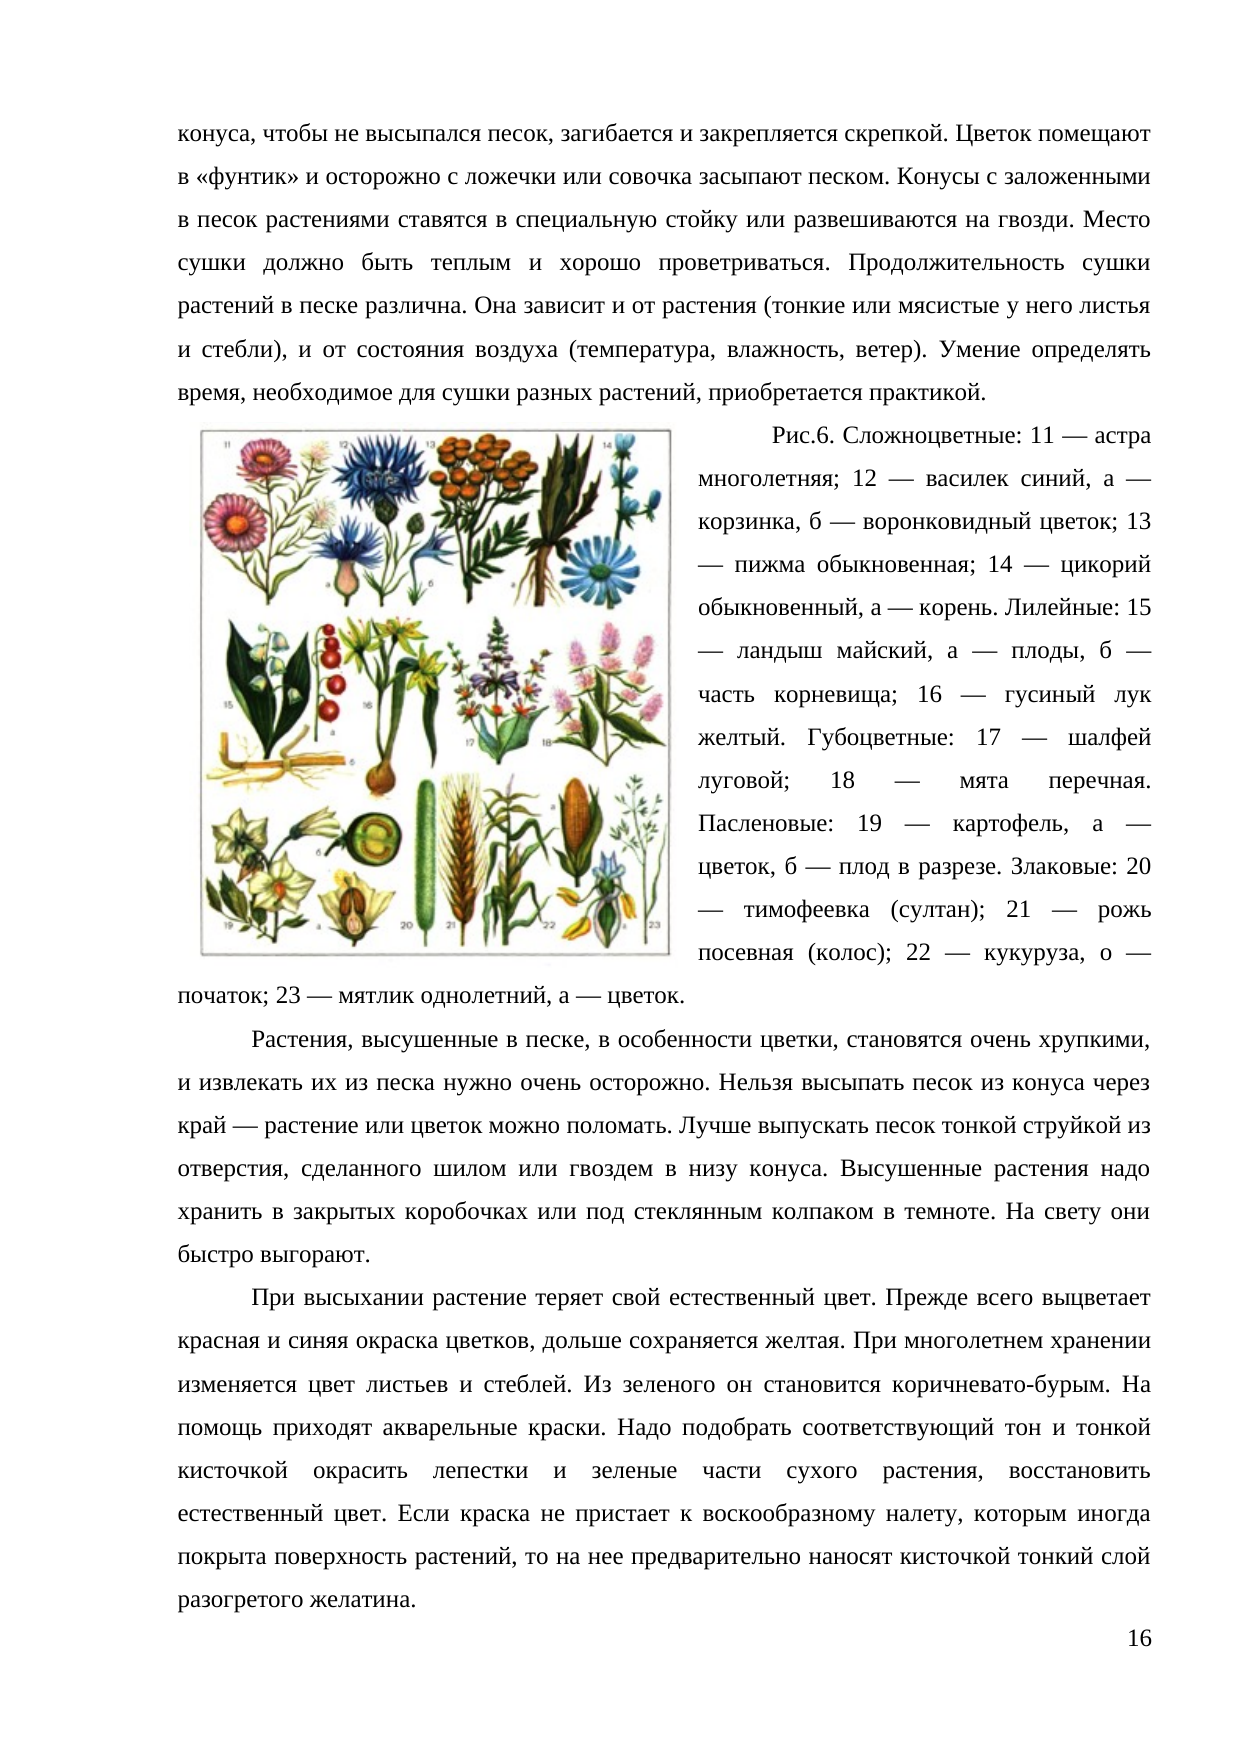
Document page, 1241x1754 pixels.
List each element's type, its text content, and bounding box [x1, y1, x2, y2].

picture [188, 422, 679, 966]
text Растения, высушенные в песке, в особенности цветки, становятся очень хрупкими, и извлекать их из песка нужно очень осторожно. Нельзя высыпать песок из конуса через край — растение или цветок можно поломать. Лучше выпускать песок тонкой струйкой из отверстия, сделанного шилом или гвоздем в низу конуса. Высушенные растения надо хранить в закрытых коробочках или под стеклянным колпаком в темноте. На свету они быстро выгорают. [177, 1024, 1152, 1268]
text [177, 118, 1152, 406]
text При высыхании растение теряет свой естественный цвет. Прежде всего выцветает красная и синяя окраска цветков, дольше сохраняется желтая. При многолетнем хранении изменяется цвет листьев и стеблей. Из зеленого он становится коричневато-бурым. На помощь приходят акварельные краски. Надо подобрать соответствующий тон и тонкой кисточкой окрасить лепестки и зеленые части сухого растения, восстановить естественный цвет. Если краска не пристает к воскообразному налету, которым иногда покрыта поверхность растений, то на нее предварительно наносят кисточкой тонкий слой разогретого желатина. [177, 1282, 1152, 1613]
